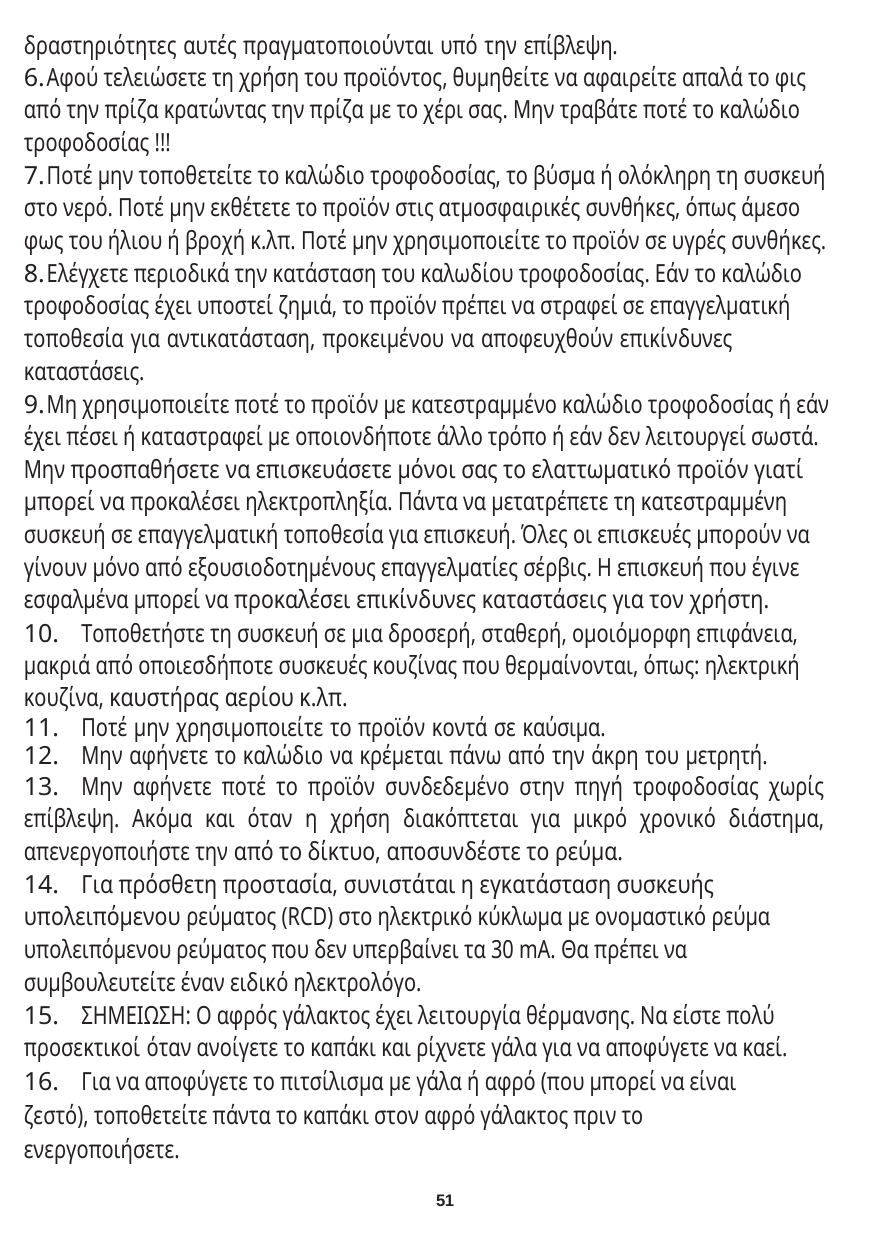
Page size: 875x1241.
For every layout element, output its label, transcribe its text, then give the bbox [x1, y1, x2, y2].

list Μη χρησιμοποιείτε ποτέ το προϊόν με κατεστραμμένο καλώδιο τροφοδοσίας ή εάν έχει πέσει ή καταστραφεί με οποιονδήποτε άλλο τρόπο ή εάν δεν λειτουργεί σωστά. Μην προσπαθήσετε να επισκευάσετε μόνοι σας το ελαττωματικό προϊόν γιατί μπορεί να προκαλέσει ηλεκτροπληξία. Πάντα να μετατρέπετε τη κατεστραμμένη συσκευή σε επαγγελματική τοποθεσία για επισκευή. Όλες οι επισκευές μπορούν να γίνουν μόνο από εξουσιοδοτημένους επαγγελματίες σέρβις. Η επισκευή που έγινε εσφαλμένα μπορεί να προκαλέσει επικίνδυνες καταστάσεις για τον χρήστη. [24, 387, 835, 616]
list Αφού τελειώσετε τη χρήση του προϊόντος, θυμηθείτε να αφαιρείτε απαλά το φις από την πρίζα κρατώντας την πρίζα με το χέρι σας. Μην τραβάτε ποτέ το καλώδιο τροφοδοσίας !!! [24, 61, 849, 158]
list ΣΗΜΕΙΩΣΗ: Ο αφρός γάλακτος έχει λειτουργία θέρμανσης. Να είστε πολύ προσεκτικοί όταν ανοίγετε το καπάκι και ρίχνετε γάλα για να αποφύγετε να καεί. [24, 998, 852, 1064]
text δραστηριότητες αυτές πραγματοποιούνται υπό την επίβλεψη. [24, 32, 868, 60]
list Για πρόσθετη προστασία, συνιστάται η εγκατάσταση συσκευής υπολειπόμενου ρεύματος (RCD) στο ηλεκτρικό κύκλωμα με ονομαστικό ρεύμα υπολειπόμενου ρεύματος που δεν υπερβαίνει τα 30 mA. Θα πρέπει να συμβουλευτείτε έναν ειδικό ηλεκτρολόγο. [24, 868, 827, 998]
list Ποτέ μην τοποθετείτε το καλώδιο τροφοδοσίας, το βύσμα ή ολόκληρη τη συσκευή στο νερό. Ποτέ μην εκθέτετε το προϊόν στις ατμοσφαιρικές συνθήκες, όπως άμεσο φως του ήλιου ή βροχή κ.λπ. Ποτέ μην χρησιμοποιείτε το προϊόν σε υγρές συνθήκες. [24, 158, 829, 257]
list Μην αφήνετε ποτέ το προϊόν συνδεδεμένο στην πηγή τροφοδοσίας χωρίς επίβλεψη. Ακόμα και όταν η χρήση διακόπτεται για μικρό χρονικό διάστημα, απενεργοποιήστε την από το δίκτυο, αποσυνδέστε το ρεύμα. [24, 770, 826, 868]
list Ελέγχετε περιοδικά την κατάσταση του καλωδίου τροφοδοσίας. Εάν το καλώδιο τροφοδοσίας έχει υποστεί ζημιά, το προϊόν πρέπει να στραφεί σε επαγγελματική τοποθεσία για αντικατάσταση, προκειμένου να αποφευχθούν επικίνδυνες καταστάσεις. [24, 257, 823, 387]
list Μην αφήνετε το καλώδιο να κρέμεται πάνω από την άκρη του μετρητή. [24, 742, 868, 770]
list Για να αποφύγετε το πιτσίλισμα με γάλα ή αφρό (που μπορεί να είναι ζεστό), τοποθετείτε πάντα το καπάκι στον αφρό γάλακτος πριν το ενεργοποιήσετε. [24, 1064, 763, 1166]
list Τοποθετήστε τη συσκευή σε μια δροσερή, σταθερή, ομοιόμορφη επιφάνεια, μακριά από οποιεσδήποτε συσκευές κουζίνας που θερμαίνονται, όπως: ηλεκτρική κουζίνα, καυστήρας αερίου κ.λπ. [24, 616, 821, 714]
list Ποτέ μην χρησιμοποιείτε το προϊόν κοντά σε καύσιμα. [24, 714, 868, 742]
